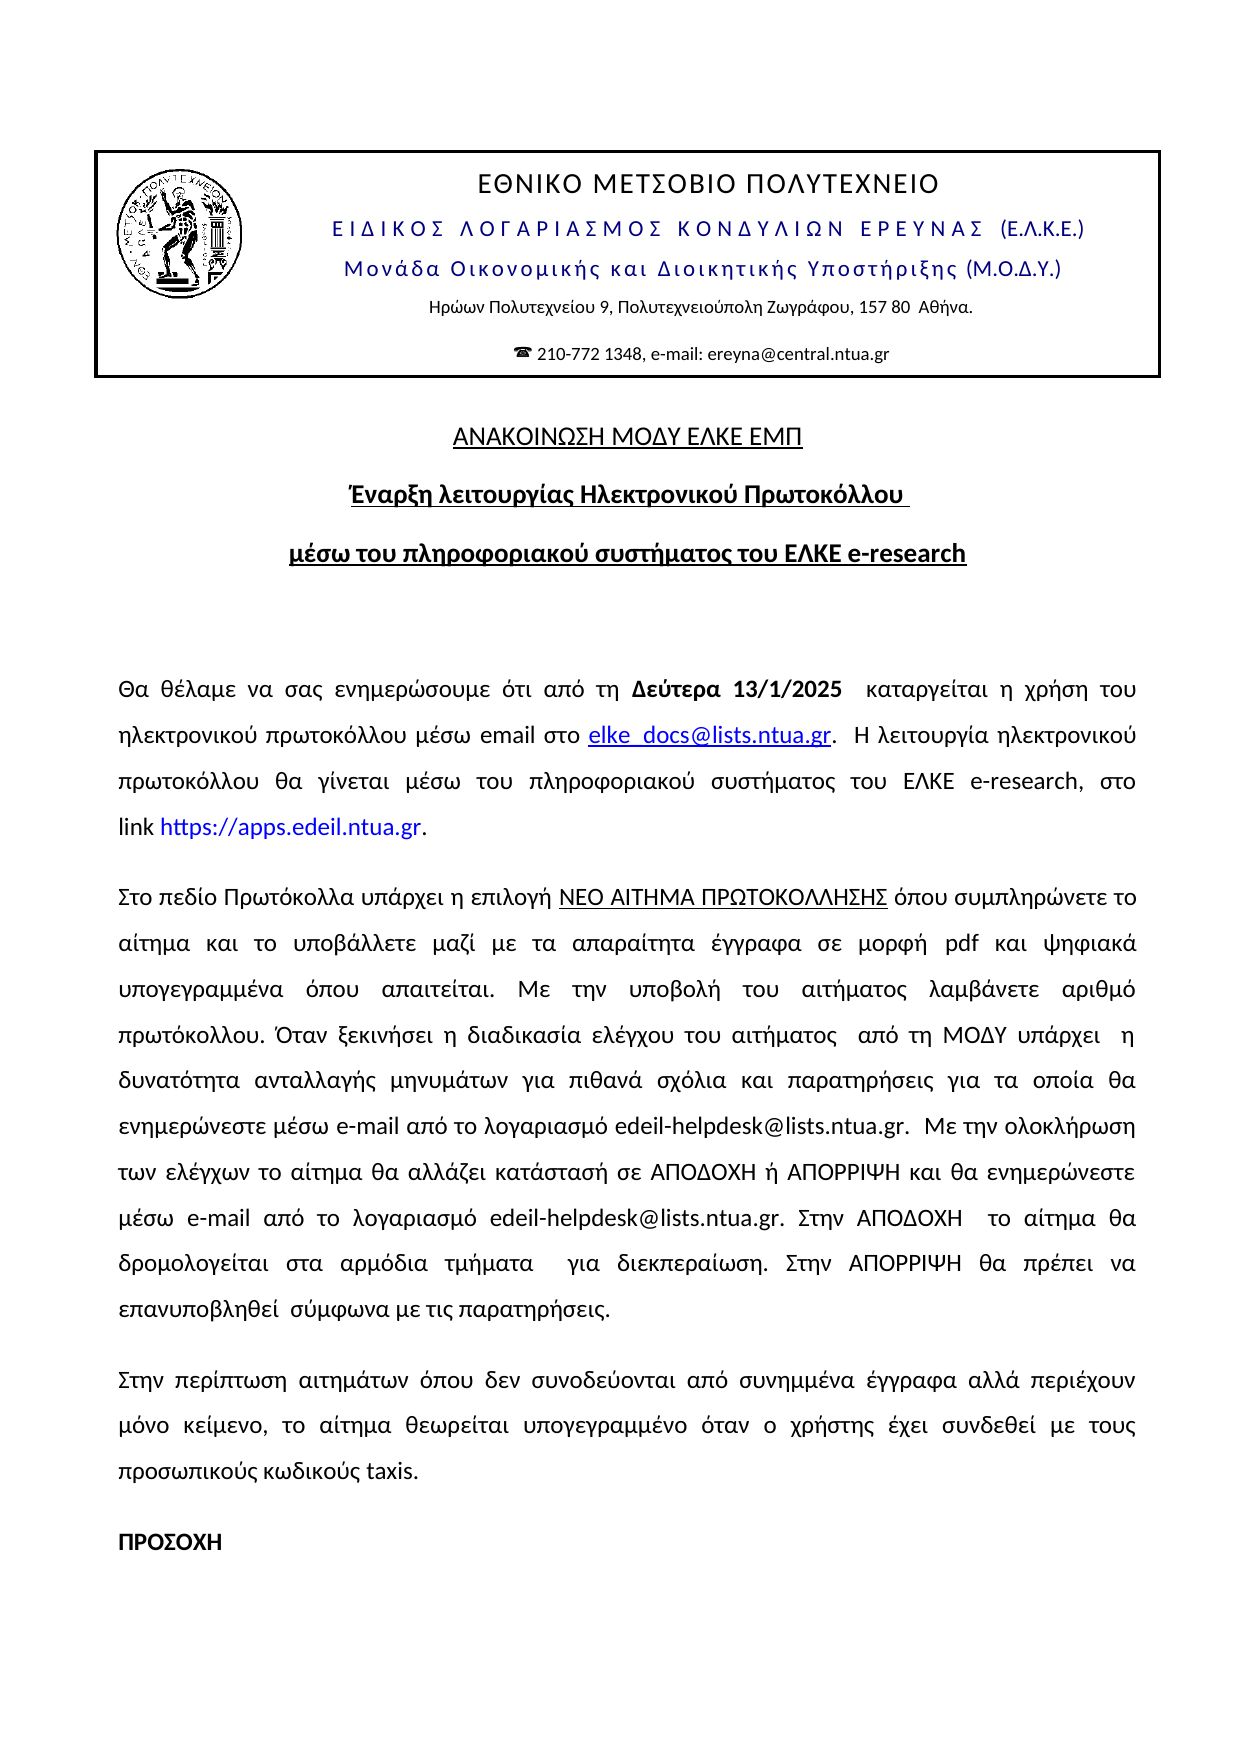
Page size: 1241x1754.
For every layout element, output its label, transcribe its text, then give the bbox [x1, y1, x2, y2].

text ΑΝΑΚΟΙΝΩΣΗ ΜΟΔΥ ΕΛΚΕ ΕΜΠ [118, 419, 1137, 452]
text Στο πεδίο Πρωτόκολλα υπάρχει η επιλογή ΝΕΟ ΑΙΤΗΜΑ ΠΡΩΤΟΚΟΛΛΗΣΗΣ όπου συμπληρώνετε το αίτημα και το υποβάλλετε μαζί με τα απαραίτητα έγγραφα σε μορφή pdf και ψηφιακά υπογεγραμμένα όπου απαιτείται. Με την υποβολή του αιτήματος λαμβάνετε αριθμό πρωτόκολλου. Όταν ξεκινήσει η διαδικασία ελέγχου του αιτήματος από τη ΜΟΔΥ υπάρχει η δυνατότητα ανταλλαγής μηνυμάτων για πιθανά σχόλια και παρατηρήσεις για τα οποία θα ενημερώνεστε μέσω e-mail από το λογαριασμό edeil-helpdesk@lists.ntua.gr. Με την ολοκλήρωση των ελέγχων το αίτημα θα αλλάζει κατάστασή σε ΑΠΟΔΟΧΗ ή ΑΠΟΡΡΙΨΗ και θα ενημερώνεστε μέσω e-mail από το λογαριασμό edeil-helpdesk@lists.ntua.gr. Στην ΑΠΟΔΟΧΗ το αίτημα θα δρομολογείται στα αρμόδια τμήματα για διεκπεραίωση. Στην ΑΠΟΡΡΙΨΗ θα πρέπει να επανυποβληθεί σύμφωνα με τις παρατηρήσεις. [118, 882, 1137, 1324]
picture [113, 165, 244, 300]
text μέσω του πληροφοριακού συστήματος του ΕΛΚΕ e-research [118, 536, 1137, 569]
text Στην περίπτωση αιτημάτων όπου δεν συνοδεύονται από συνημμένα έγγραφα αλλά περιέχουν μόνο κείμενο, το αίτημα θεωρείται υπογεγραμμένο όταν ο χρήστης έχει συνδεθεί με τους προσωπικούς κωδικούς taxis. [118, 1364, 1137, 1486]
table_header ΕΘΝΙΚΟ ΜΕΤΣΟΒΙΟ ΠΟΛΥΤΕΧΝΕΙΟ ΕΙΔΙΚΟΣ ΛΟΓΑΡΙΑΣΜΟΣ ΚΟΝΔΥΛΙΩΝ ΕΡΕΥΝΑΣ (Ε.Λ.Κ.Ε.) Μονάδα Οικονομικής και Διοικητικής Υποστήριξης (Μ.Ο.Δ.Υ.) Ηρώων Πολυτεχνείου 9, Πολυτεχνειούπολη Ζωγράφου, 157 80 Αθήνα. 210-772 1348, e-mail: ereyna@central.ntua.gr [257, 153, 1158, 375]
text Θα θέλαμε να σας ενημερώσουμε ότι από τη Δεύτερα 13/1/2025 καταργείται η χρήση του ηλεκτρονικού πρωτοκόλλου μέσω email στο elke_docs@lists.ntua.gr. Η λειτουργία ηλεκτρονικού πρωτοκόλλου θα γίνεται μέσω του πληροφοριακού συστήματος του ΕΛΚΕ e-research, στο link https://apps.edeil.ntua.gr. [118, 674, 1137, 841]
table_header [98, 153, 257, 375]
text Έναρξη λειτουργίας Ηλεκτρονικού Πρωτοκόλλου [118, 477, 1137, 511]
text ΠΡΟΣΟΧΗ [118, 1526, 1137, 1557]
